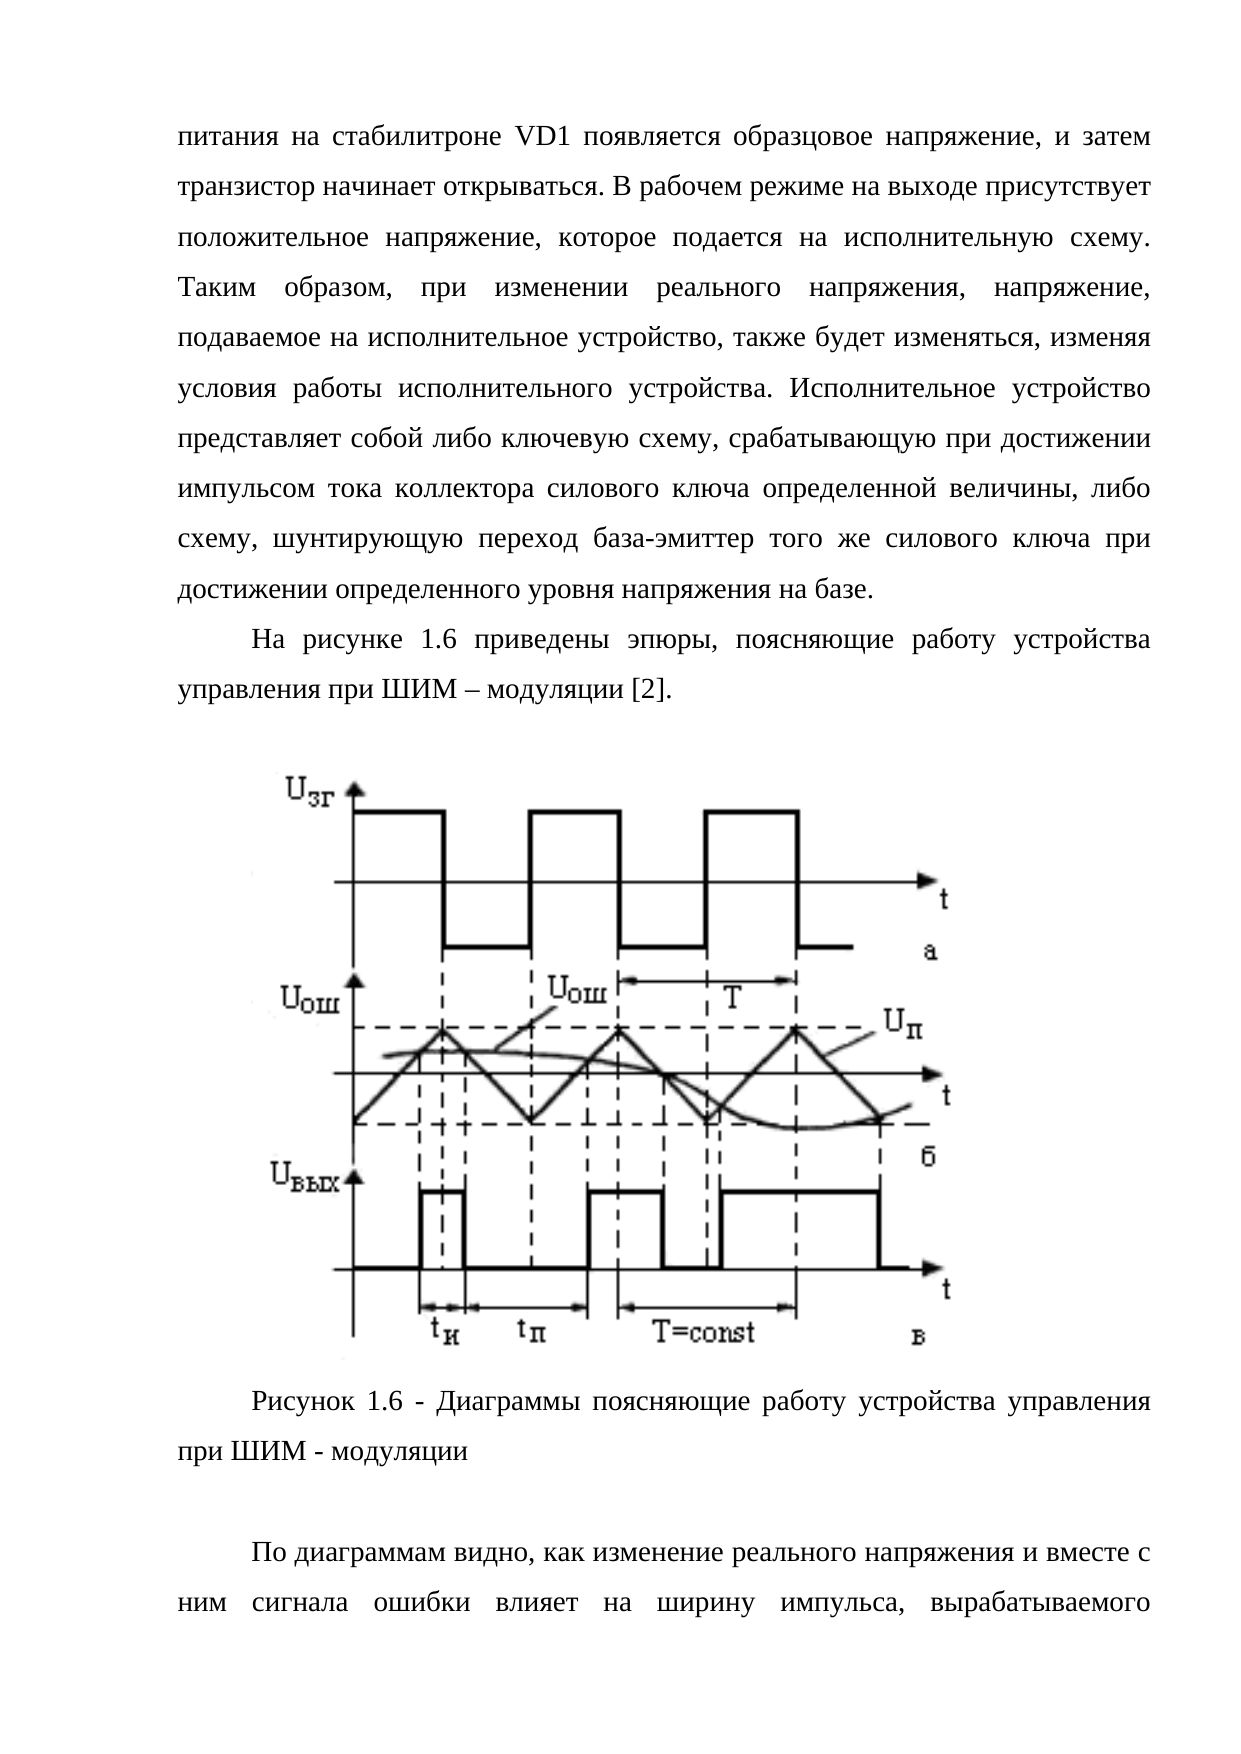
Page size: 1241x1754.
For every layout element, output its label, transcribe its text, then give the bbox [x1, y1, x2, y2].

picture [251, 772, 984, 1366]
text Рисунок 1.6 - Диаграммы поясняющие работу устройства управления при ШИМ - модуляции [177, 1383, 1152, 1467]
text На рисунке 1.6 приведены эпюры, поясняющие работу устройства управления при ШИМ – модуляции [2]. [177, 621, 1152, 705]
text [177, 1534, 1152, 1618]
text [177, 118, 1152, 604]
